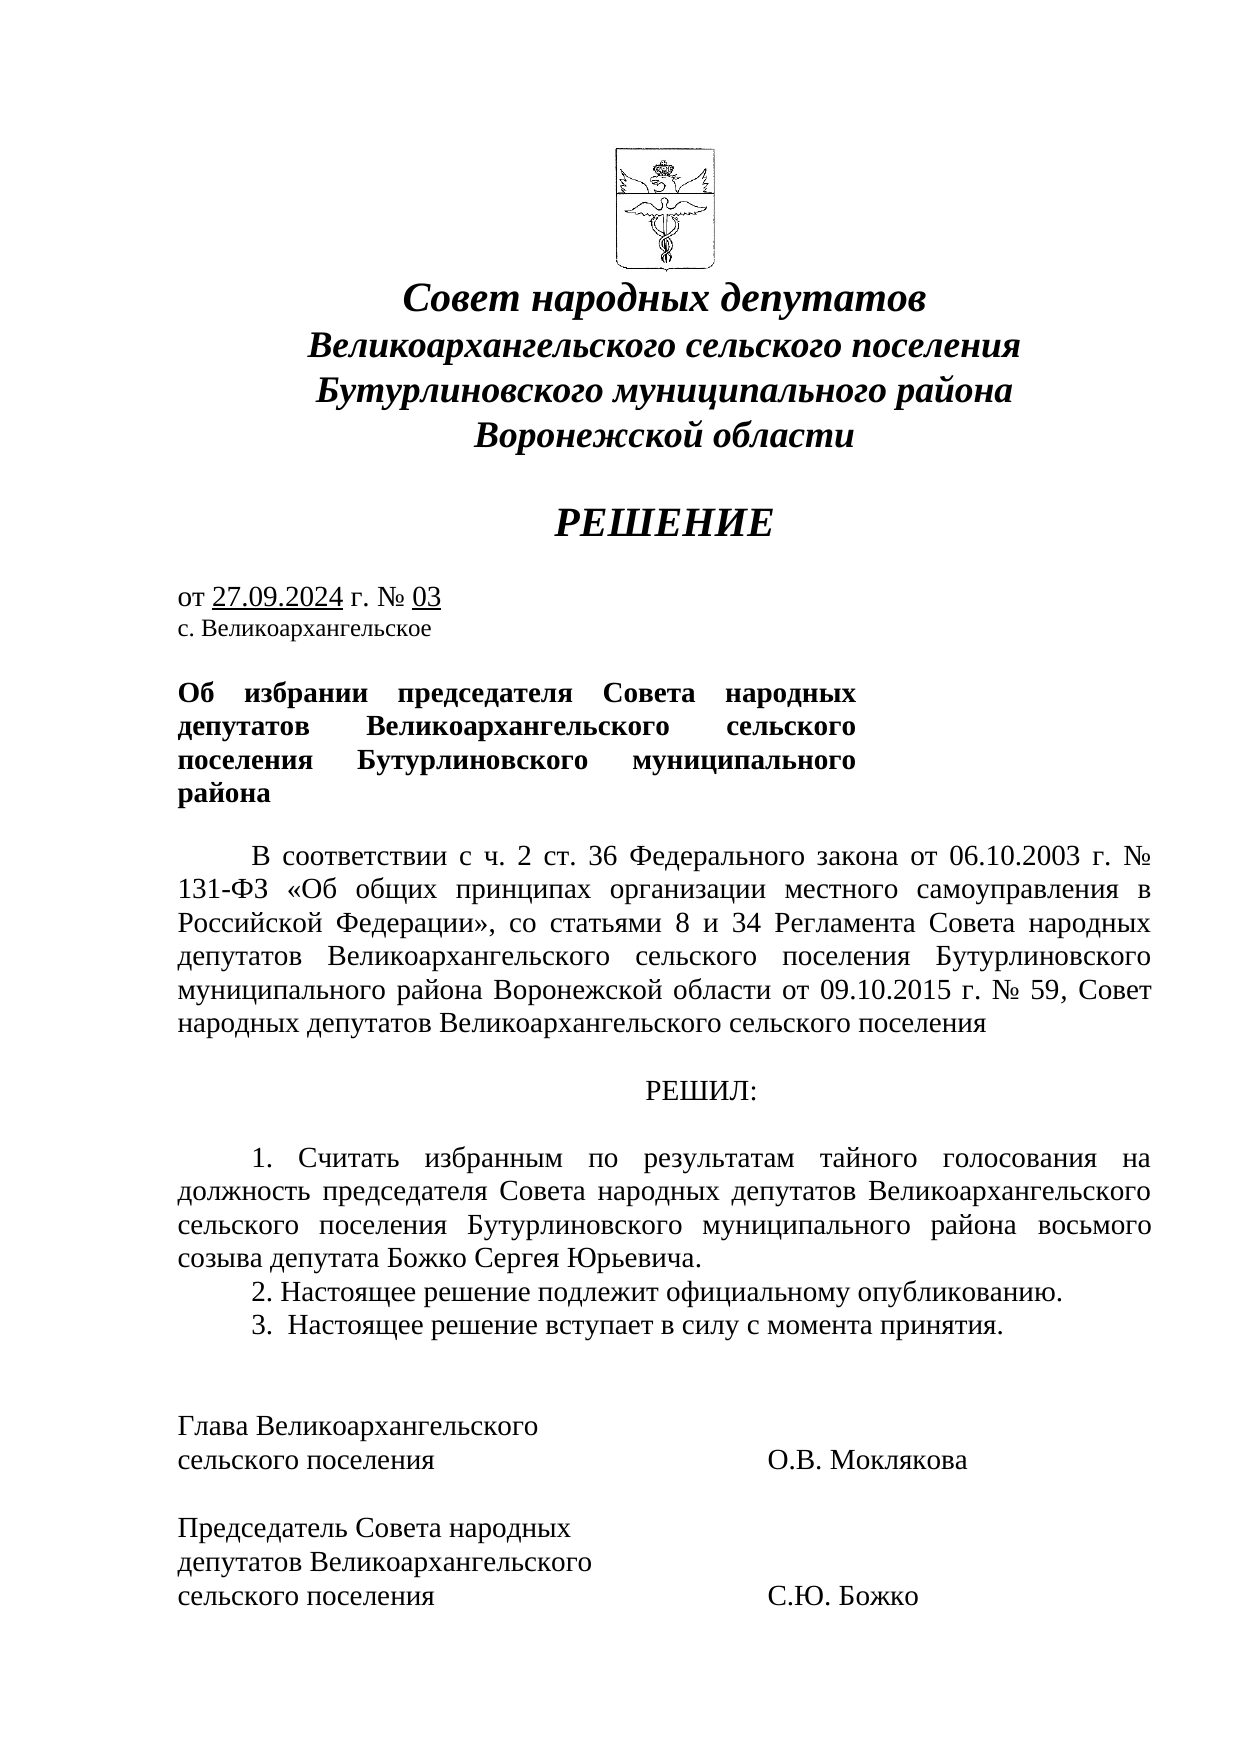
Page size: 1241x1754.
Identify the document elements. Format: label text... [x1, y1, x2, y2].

text РЕШИЛ: [177, 1073, 1152, 1106]
text Великоархангельского сельского поселения [177, 322, 1152, 366]
text В соответствии с ч. 2 ст. 36 Федерального закона от 06.10.2003 г. № 131-ФЗ «Об общих принципах организации местного самоуправления в Российской Федерации», со статьями 8 и 34 Регламента Совета народных депутатов Великоархангельского сельского поселения Бутурлиновского муниципального района Воронежской области от 09.10.2015 г. № 59, Совет народных депутатов Великоархангельского сельского поселения [177, 838, 1152, 1039]
text Глава Великоархангельского [177, 1409, 1166, 1442]
text Воронежской области [177, 413, 1152, 456]
text 2. Настоящее решение подлежит официальному опубликованию. [177, 1274, 1152, 1307]
text от 27.09.2024 г. № 03 [177, 579, 679, 613]
text депутатов Великоархангельского [177, 1545, 1166, 1578]
text 1. Считать избранным по результатам тайного голосования на должность председателя Совета народных депутатов Великоархангельского сельского поселения Бутурлиновского муниципального района восьмого созыва депутата Божко Сергея Юрьевича. [177, 1140, 1152, 1274]
text Бутурлиновского муниципального района [177, 368, 1152, 411]
text с. Великоархангельское [177, 613, 1152, 641]
picture [611, 146, 718, 273]
text сельского поселения О.В. Моклякова [177, 1443, 1166, 1476]
text 3. Настоящее решение вступает в силу с момента принятия. [177, 1307, 1152, 1341]
text Об избрании председателя Совета народных депутатов Великоархангельского сельского поселения Бутурлиновского муниципального района [177, 675, 856, 809]
text Совет народных депутатов [177, 272, 1152, 320]
text Председатель Совета народных [177, 1511, 1166, 1544]
text РЕШЕНИЕ [177, 498, 1152, 546]
text сельского поселения С.Ю. Божко [177, 1579, 1166, 1612]
